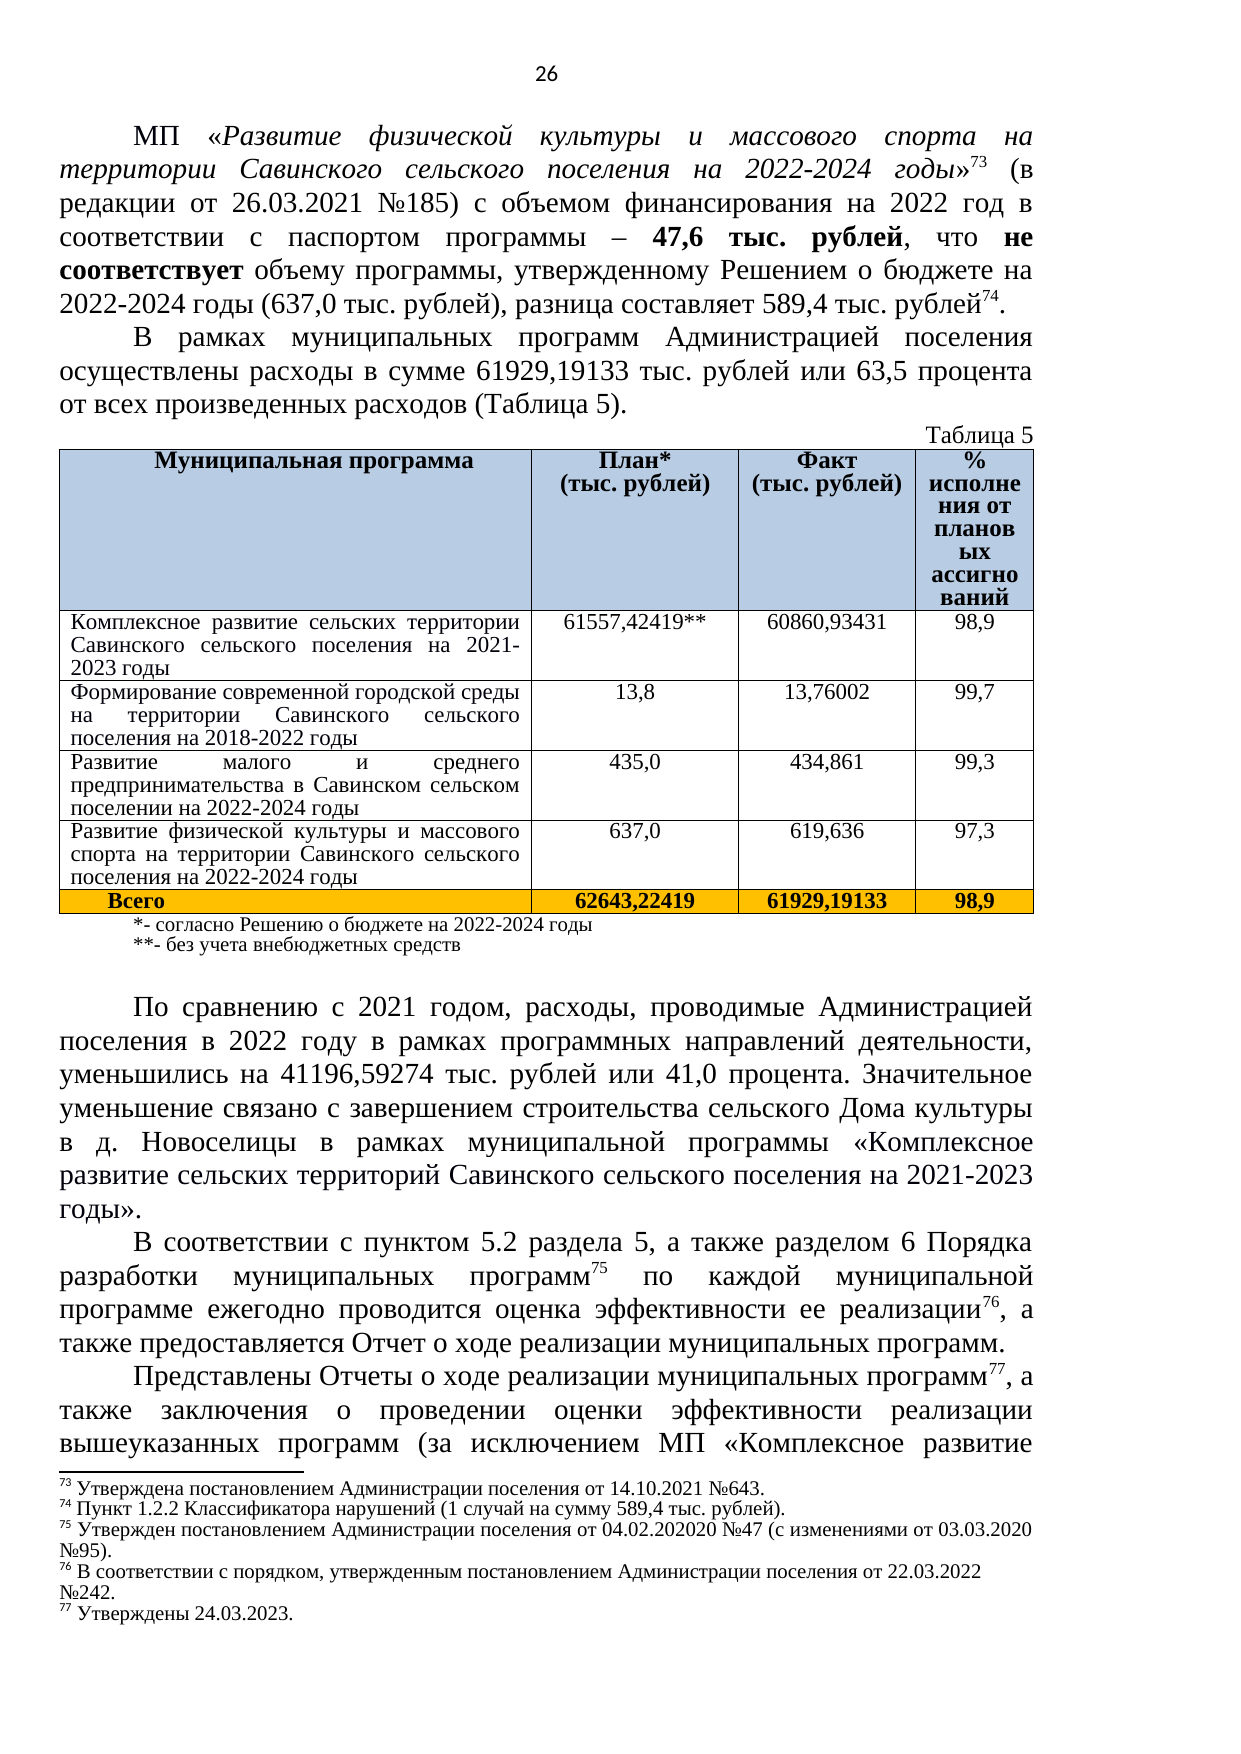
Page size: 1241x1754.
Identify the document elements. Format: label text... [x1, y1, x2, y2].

text МП «Развитие физической культуры и массового спорта на территории Савинского сельского поселения на 2022-2024 годы» (в редакции от 26.03.2021 №185) с объемом финансирования на 2022 год в соответствии с паспортом программы – 47,6 тыс. рублей, что не соответствует объему программы, утвержденному Решением о бюджете на 2022-2024 годы (637,0 тыс. рублей), разница составляет 589,4 тыс. рублей. [59, 118, 1033, 319]
table_cell 61557,42419** [532, 611, 738, 680]
table_cell 619,636 [739, 821, 915, 889]
text В рамках муниципальных программ Администрацией поселения осуществлены расходы в сумме 61929,19133 тыс. рублей или 63,5 процента от всех произведенных расходов (Таблица 5). [59, 319, 1033, 420]
table_cell 99,7 [916, 681, 1033, 750]
table_cell 434,861 [739, 751, 915, 819]
table_cell 13,8 [532, 681, 738, 750]
text **- без учета внебюджетных средств [59, 935, 1033, 956]
table_cell Развитие малого и среднего предпринимательства в Савинском сельском поселении на 2022-2024 годы [60, 751, 531, 819]
table_cell Формирование современной городской среды на территории Савинского сельского поселения на 2018-2022 годы [60, 681, 531, 750]
table_cell 98,9 [916, 890, 1033, 913]
text Таблица 5 [59, 420, 1033, 449]
table_cell 435,0 [532, 751, 738, 819]
table_cell 13,76002 [739, 681, 915, 750]
table_header Факт (тыс. рублей) [739, 450, 915, 610]
table_cell 637,0 [532, 821, 738, 889]
table_header План* (тыс. рублей) [532, 450, 738, 610]
table_cell Всего [60, 890, 531, 913]
table_cell 99,3 [916, 751, 1033, 819]
table_cell 60860,93431 [739, 611, 915, 680]
table_header % исполнения от плановых ассигнований [916, 450, 1033, 610]
table_cell 98,9 [916, 611, 1033, 680]
table_cell 62643,22419 [532, 890, 738, 913]
table_cell 97,3 [916, 821, 1033, 889]
table_cell Развитие физической культуры и массового спорта на территории Савинского сельского поселения на 2022-2024 годы [60, 821, 531, 889]
text В соответствии с пунктом 5.2 раздела 5, а также разделом 6 Порядка разработки муниципальных программ по каждой муниципальной программе ежегодно проводится оценка эффективности ее реализации, а также предоставляется Отчет о ходе реализации муниципальных программ. [59, 1224, 1033, 1358]
text По сравнению с 2021 годом, расходы, проводимые Администрацией поселения в 2022 году в рамках программных направлений деятельности, уменьшились на 41196,59274 тыс. рублей или 41,0 процента. Значительное уменьшение связано с завершением строительства сельского Дома культуры в д. Новоселицы в рамках муниципальной программы «Комплексное развитие сельских территорий Савинского сельского поселения на 2021-2023 годы». [59, 989, 1033, 1224]
table_cell 61929,19133 [739, 890, 915, 913]
text *- согласно Решению о бюджете на 2022-2024 годы [59, 914, 1033, 935]
table_header Муниципальная программа [60, 450, 531, 610]
table_cell Комплексное развитие сельских территории Савинского сельского поселения на 2021-2023 годы [60, 611, 531, 680]
